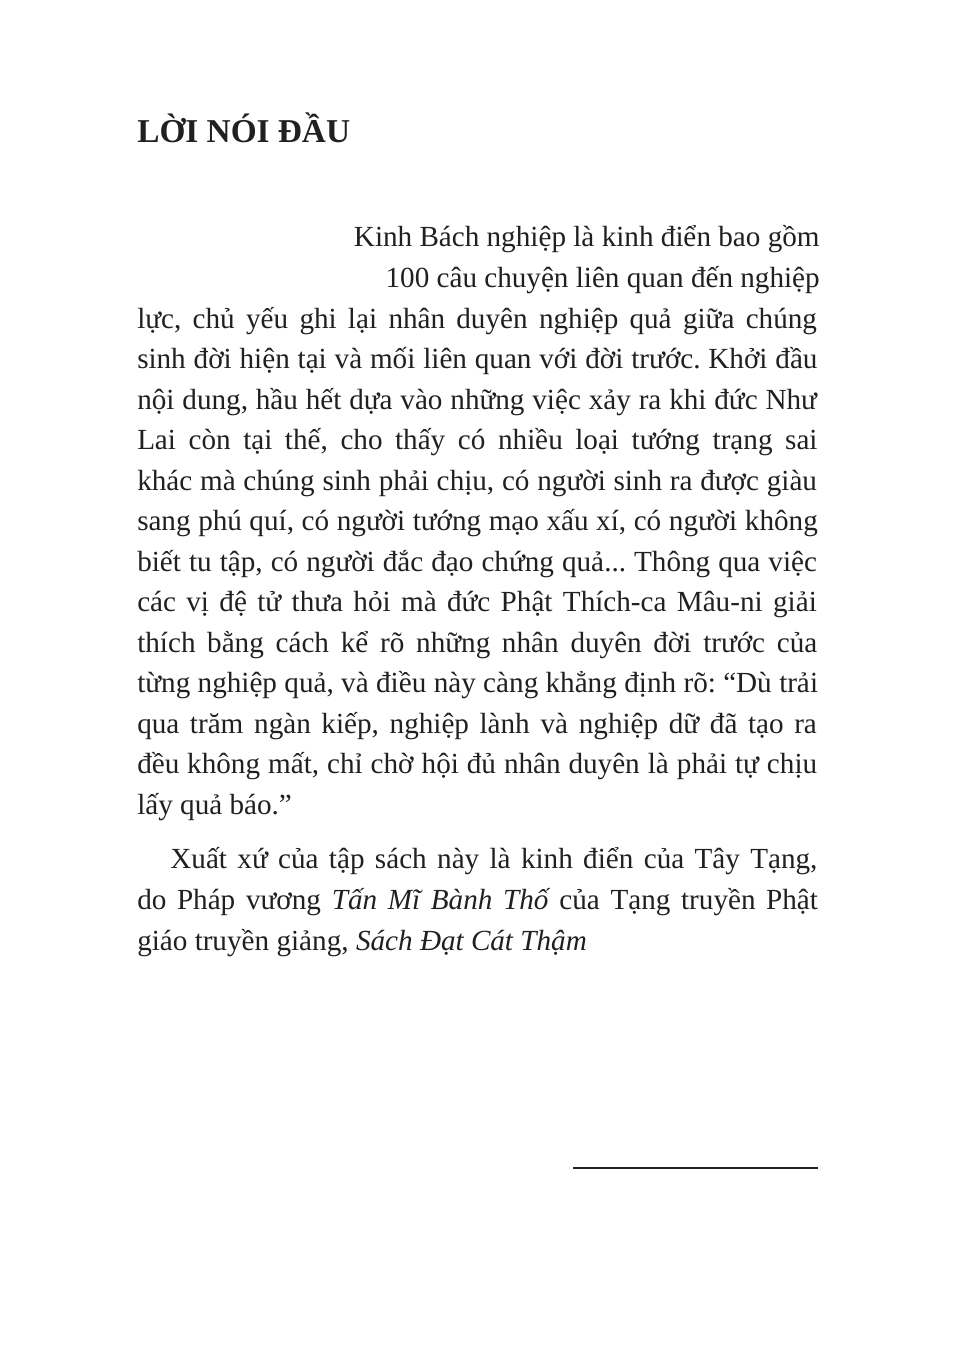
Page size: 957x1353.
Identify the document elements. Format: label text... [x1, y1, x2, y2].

text 100 câu chuyện liên quan đến nghiệp [173, 260, 819, 293]
text lực, chủ yếu ghi lại nhân duyên nghiệp quả giữa chúng sinh đời hiện tại và mối liên quan với đời trước. Khởi đầu nội dung, hầu hết dựa vào những việc xảy ra khi đức Như Lai còn tại thế, cho thấy có nhiều loại tướng trạng sai khác mà chúng sinh phải chịu, có người sinh ra được giàu sang phú quí, có người tướng mạo xấu xí, có người không biết tu tập, có người đắc đạo chứng quả... Thông qua việc các vị đệ tử thưa hỏi mà đức Phật Thích-ca Mâu-ni giải thích bằng cách kể rõ những nhân duyên đời trước của từng nghiệp quả, và điều này càng khẳng định rõ: “Dù trải qua trăm ngàn kiếp, nghiệp lành và nghiệp dữ đã tạo ra đều không mất, chỉ chờ hội đủ nhân duyên là phải tự chịu lấy quả báo.” [137, 301, 818, 821]
subtitle LỜI NÓI ĐẦU [137, 111, 818, 149]
text inh Bách nghiệp là kinh điển bao gồm [173, 219, 819, 253]
text Xuất xứ của tập sách này là kinh điển của Tây Tạng, do Pháp vương Tấn Mĩ Bành Thố của Tạng truyền Phật giáo truyền giảng, Sách Đạt Cát Thậm [137, 842, 818, 956]
